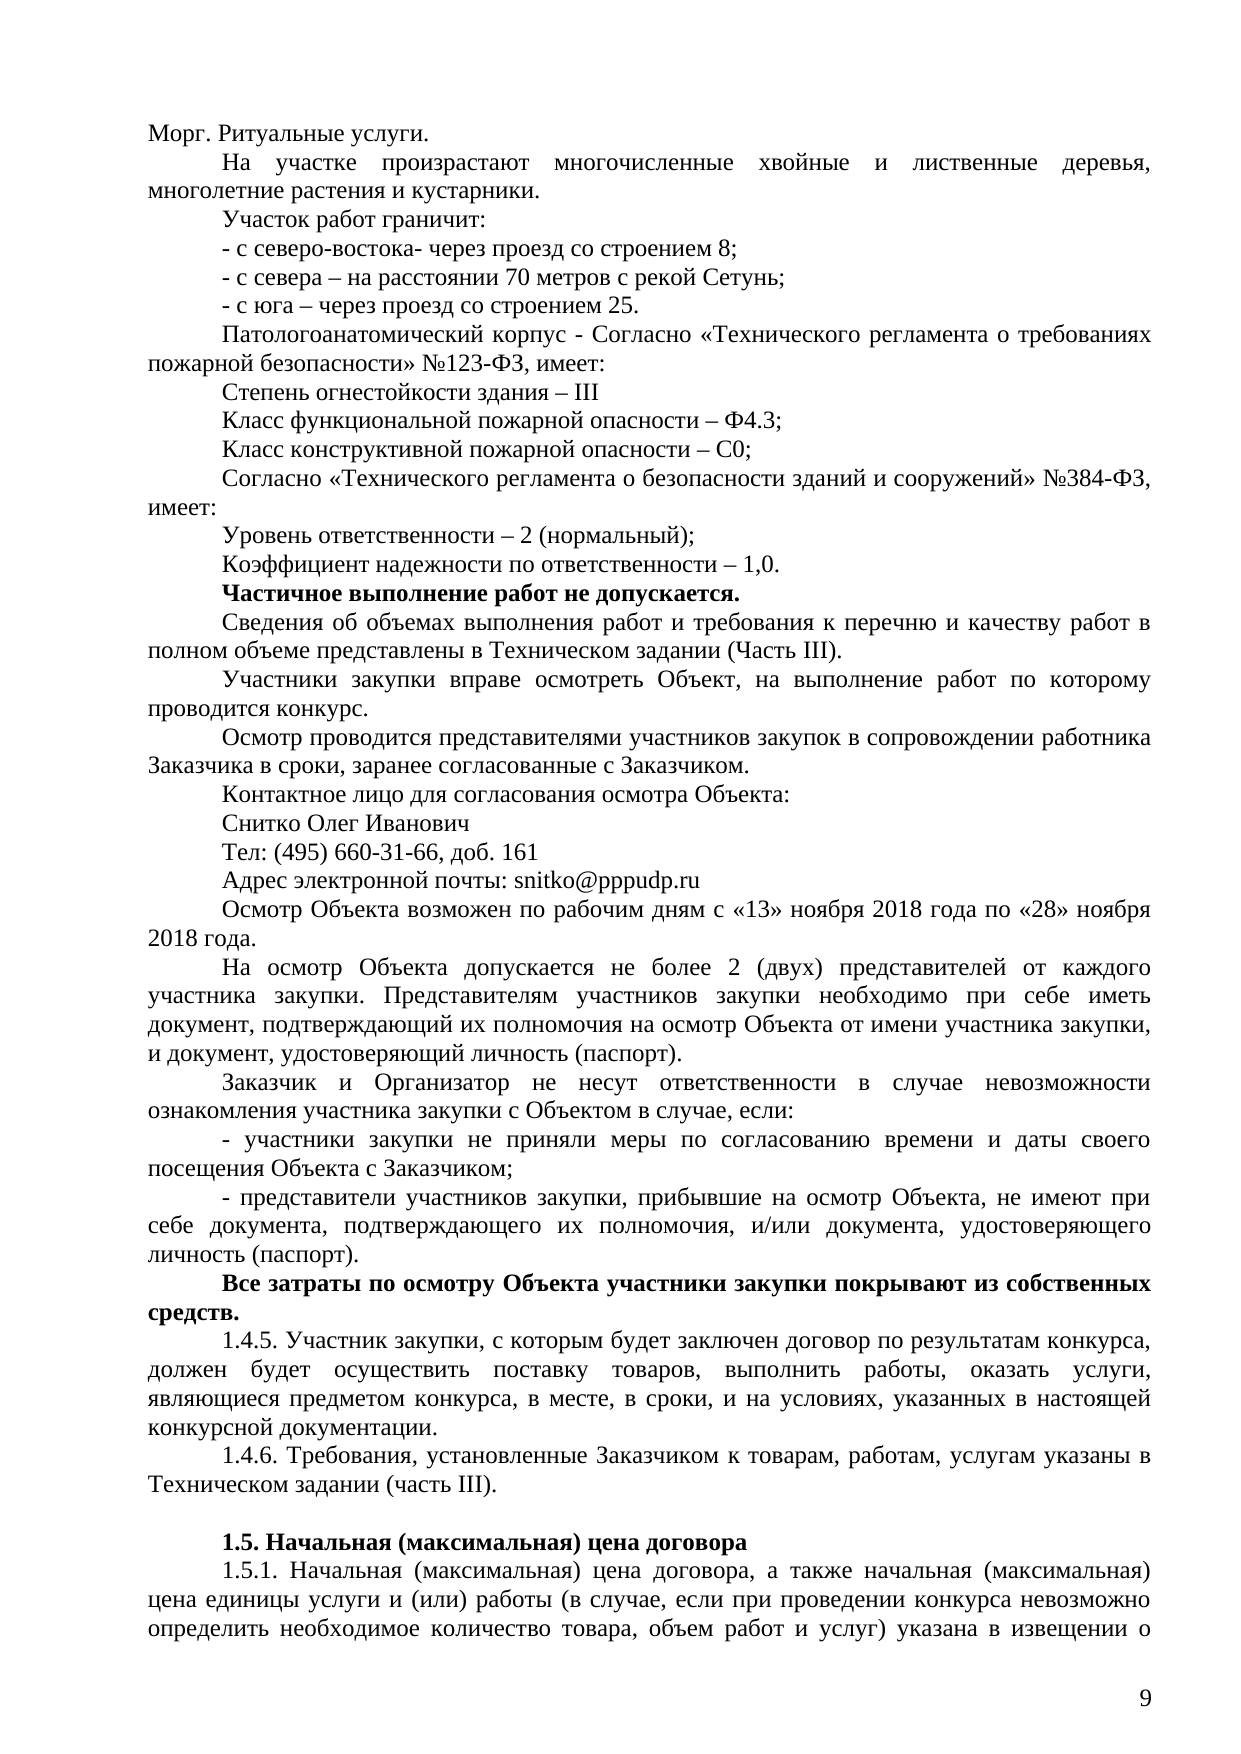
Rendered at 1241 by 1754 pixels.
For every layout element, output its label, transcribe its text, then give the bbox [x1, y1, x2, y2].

text Степень огнестойкости здания – III [148, 377, 1152, 406]
text Участники закупки вправе осмотреть Объект, на выполнение работ по которому проводится конкурс. [148, 664, 1152, 722]
text Контактное лицо для согласования осмотра Объекта: [148, 779, 1152, 808]
text Частичное выполнение работ не допускается. [148, 578, 1152, 607]
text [148, 118, 1152, 147]
text - представители участников закупки, прибывшие на осмотр Объекта, не имеют при себе документа, подтверждающего их полномочия, и/или документа, удостоверяющего личность (паспорт). [148, 1182, 1152, 1268]
text Адрес электронной почты: snitko@pppudp.ru [148, 866, 1152, 894]
text Класс конструктивной пожарной опасности – С0; [148, 434, 1152, 463]
text Снитко Олег Иванович [148, 808, 1152, 837]
text Коэффициент надежности по ответственности – 1,0. [148, 549, 1152, 578]
text Все затраты по осмотру Объекта участники закупки покрывают из собственных средств. [148, 1268, 1152, 1326]
text Осмотр Объекта возможен по рабочим дням с «13» ноября 2018 года по «28» ноября 2018 года. [148, 894, 1152, 952]
text Участок работ граничит: [148, 204, 1152, 233]
text Согласно «Технического регламента о безопасности зданий и сооружений» №384-ФЗ, имеет: [148, 463, 1152, 521]
text На осмотр Объекта допускается не более 2 (двух) представителей от каждого участника закупки. Представителям участников закупки необходимо при себе иметь документ, подтверждающий их полномочия на осмотр Объекта от имени участника закупки, и документ, удостоверяющий личность (паспорт). [148, 952, 1152, 1067]
text Класс функциональной пожарной опасности – Ф4.3; [148, 406, 1152, 434]
text 1.5. Начальная (максимальная) цена договора [148, 1527, 1152, 1556]
text Тел: (495) 660-31-66, доб. 161 [148, 837, 1152, 866]
text Уровень ответственности – 2 (нормальный); [148, 521, 1152, 549]
text 1.4.5. Участник закупки, с которым будет заключен договор по результатам конкурса, должен будет осуществить поставку товаров, выполнить работы, оказать услуги, являющиеся предметом конкурса, в месте, в сроки, и на условиях, указанных в настоящей конкурсной документации. [148, 1326, 1152, 1441]
text - с северо-востока- через проезд со строением 8; [148, 233, 1152, 262]
text Заказчик и Организатор не несут ответственности в случае невозможности ознакомления участника закупки с Объектом в случае, если: [148, 1067, 1152, 1124]
text - с севера – на расстоянии 70 метров с рекой Сетунь; [148, 262, 1152, 291]
text На участке произрастают многочисленные хвойные и лиственные деревья, многолетние растения и кустарники. [148, 147, 1152, 204]
text Осмотр проводится представителями участников закупок в сопровождении работника Заказчика в сроки, заранее согласованные с Заказчиком. [148, 722, 1152, 779]
text Сведения об объемах выполнения работ и требования к перечню и качеству работ в полном объеме представлены в Техническом задании (Часть III). [148, 607, 1152, 664]
text - участники закупки не приняли меры по согласованию времени и даты своего посещения Объекта с Заказчиком; [148, 1124, 1152, 1182]
text 1.4.6. Требования, установленные Заказчиком к товарам, работам, услугам указаны в Техническом задании (часть III). [148, 1441, 1152, 1498]
text - с юга – через проезд со строением 25. [148, 291, 1152, 319]
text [148, 1556, 1152, 1642]
text Патологоанатомический корпус - Согласно «Технического регламента о требованиях пожарной безопасности» №123-ФЗ, имеет: [148, 319, 1152, 377]
